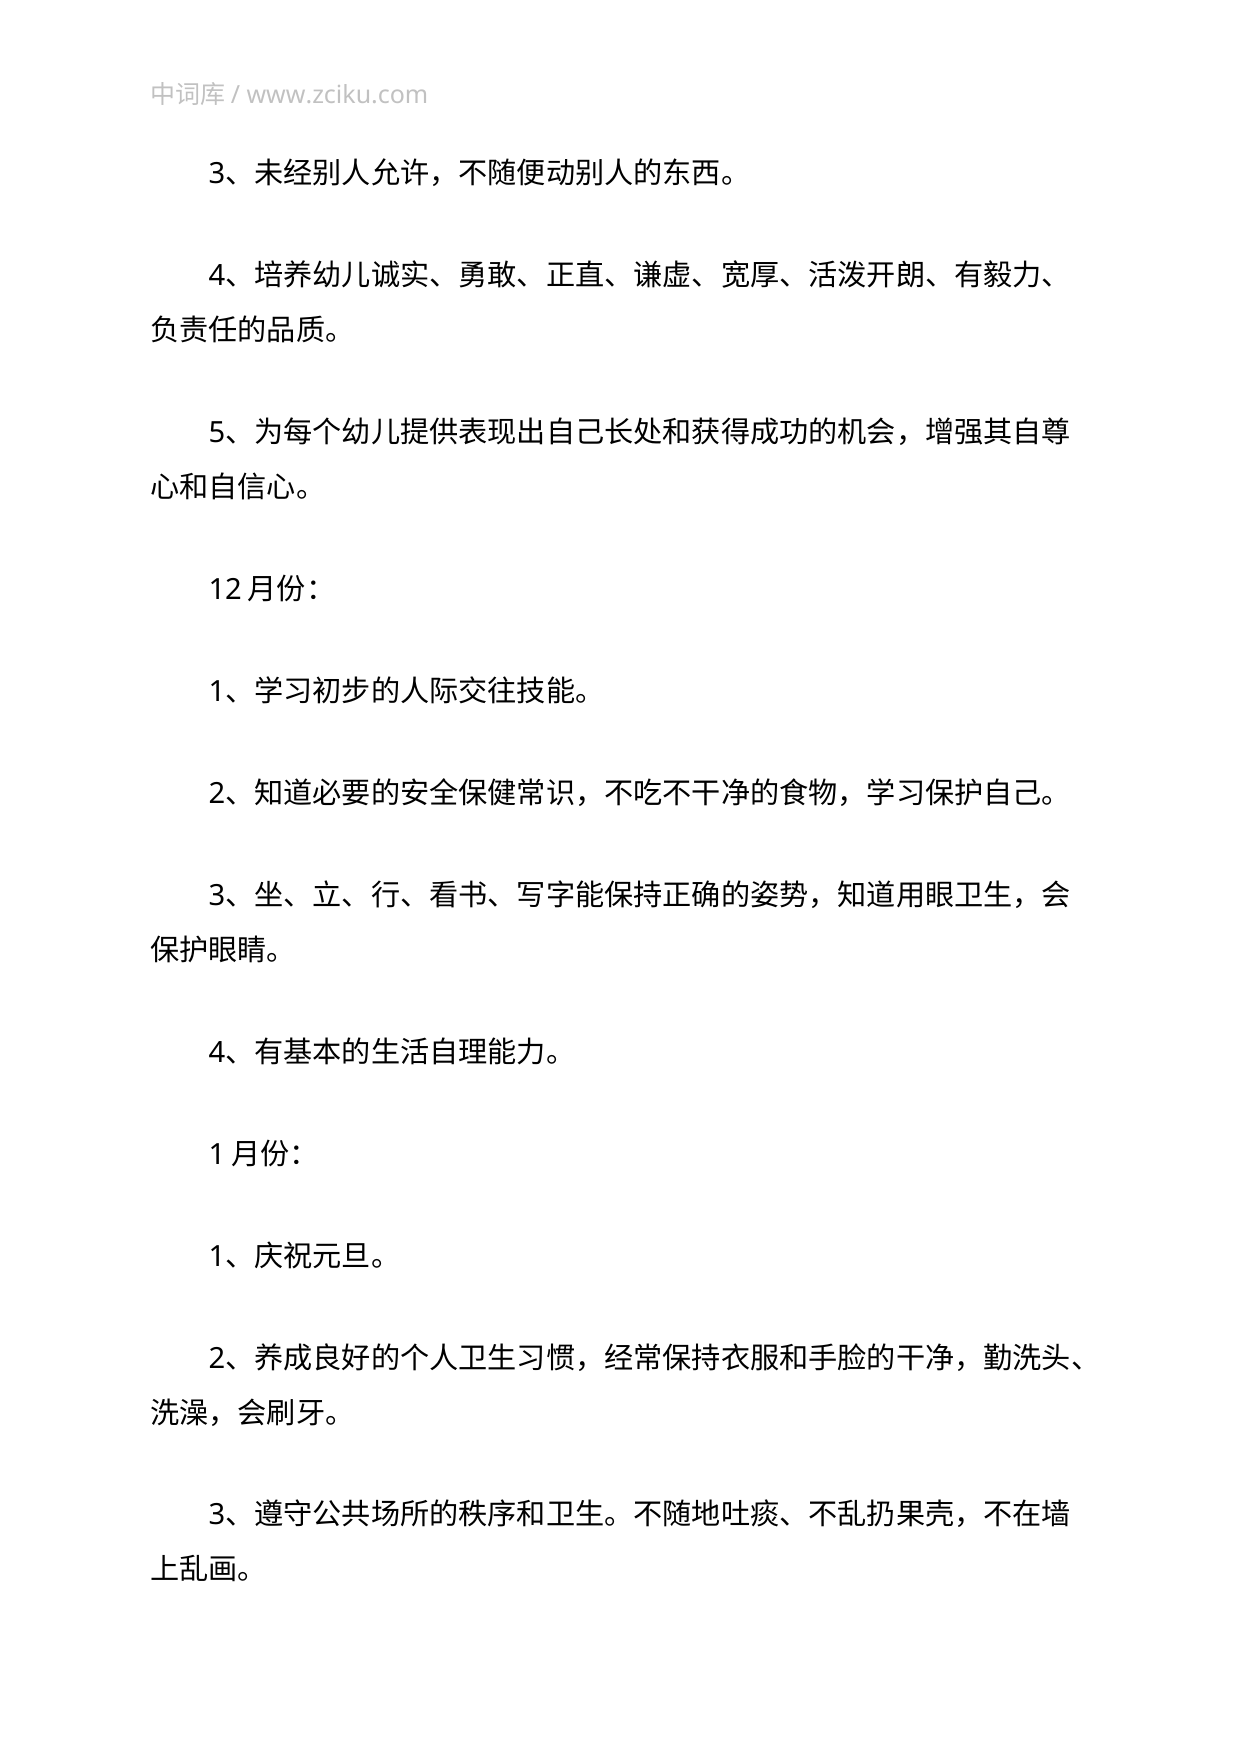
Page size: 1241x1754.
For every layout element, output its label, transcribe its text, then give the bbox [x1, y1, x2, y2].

text 5、为每个幼儿提供表现出自己长处和获得成功的机会，增强其自尊心和自信心。 [150, 409, 1090, 506]
text 2、知道必要的安全保健常识，不吃不干净的食物，学习保护自己。 [150, 769, 1090, 812]
text 1、庆祝元旦。 [150, 1232, 1090, 1274]
text 3、遵守公共场所的秩序和卫生。不随地吐痰、不乱扔果壳，不在墙上乱画。 [150, 1491, 1090, 1588]
text 1、学习初步的人际交往技能。 [150, 667, 1090, 710]
text 2、养成良好的个人卫生习惯，经常保持衣服和手脸的干净，勤洗头、洗澡，会刷牙。 [150, 1334, 1090, 1431]
text 4、培养幼儿诚实、勇敢、正直、谦虚、宽厚、活泼开朗、有毅力、负责任的品质。 [150, 252, 1090, 349]
text 3、未经别人允许，不随便动别人的东西。 [150, 150, 1090, 192]
text 4、有基本的生活自理能力。 [150, 1028, 1090, 1071]
text 12月份： [150, 566, 1090, 608]
text 1月份： [150, 1130, 1090, 1173]
text 3、坐、立、行、看书、写字能保持正确的姿势，知道用眼卫生，会保护眼睛。 [150, 871, 1090, 969]
